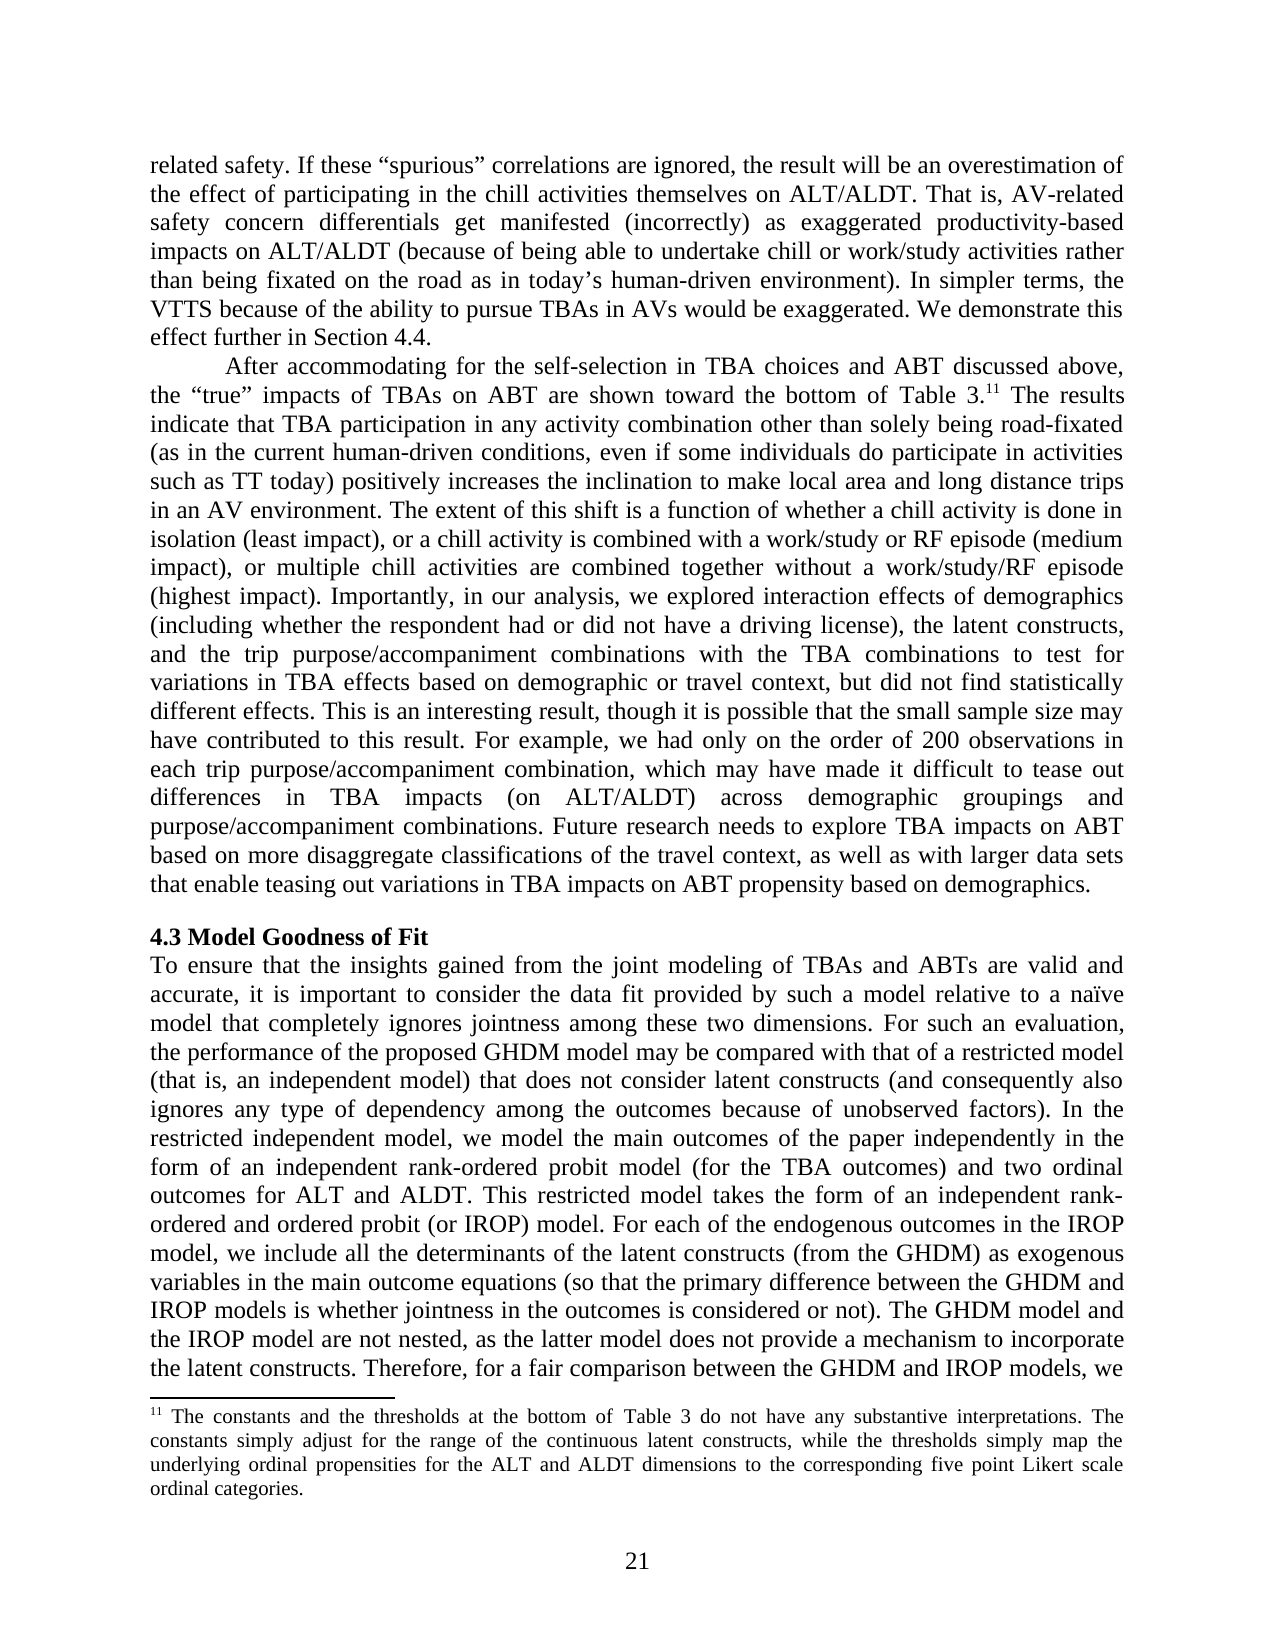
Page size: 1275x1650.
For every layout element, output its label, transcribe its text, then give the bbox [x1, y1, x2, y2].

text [150, 150, 1125, 351]
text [150, 950, 1125, 1382]
text After accommodating for the self-selection in TBA choices and ABT discussed above, the “true” impacts of TBAs on ABT are shown toward the bottom of Table 3. The results indicate that TBA participation in any activity combination other than solely being road-fixated (as in the current human-driven conditions, even if some individuals do participate in activities such as TT today) positively increases the inclination to make local area and long distance trips in an AV environment. The extent of this shift is a function of whether a chill activity is done in isolation (least impact), or a chill activity is combined with a work/study or RF episode (medium impact), or multiple chill activities are combined together without a work/study/RF episode (highest impact). Importantly, in our analysis, we explored interaction effects of demographics (including whether the respondent had or did not have a driving license), the latent constructs, and the trip purpose/accompaniment combinations with the TBA combinations to test for variations in TBA effects based on demographic or travel context, but did not find statistically different effects. This is an interesting result, though it is possible that the small sample size may have contributed to this result. For example, we had only on the order of 200 observations in each trip purpose/accompaniment combination, which may have made it difficult to tease out differences in TBA impacts (on ALT/ALDT) across demographic groupings and purpose/accompaniment combinations. Future research needs to explore TBA impacts on ABT based on more disaggregate classifications of the travel context, as well as with larger data sets that enable teasing out variations in TBA impacts on ABT propensity based on demographics. [150, 351, 1125, 897]
text 4.3 Model Goodness of Fit [150, 922, 1125, 950]
